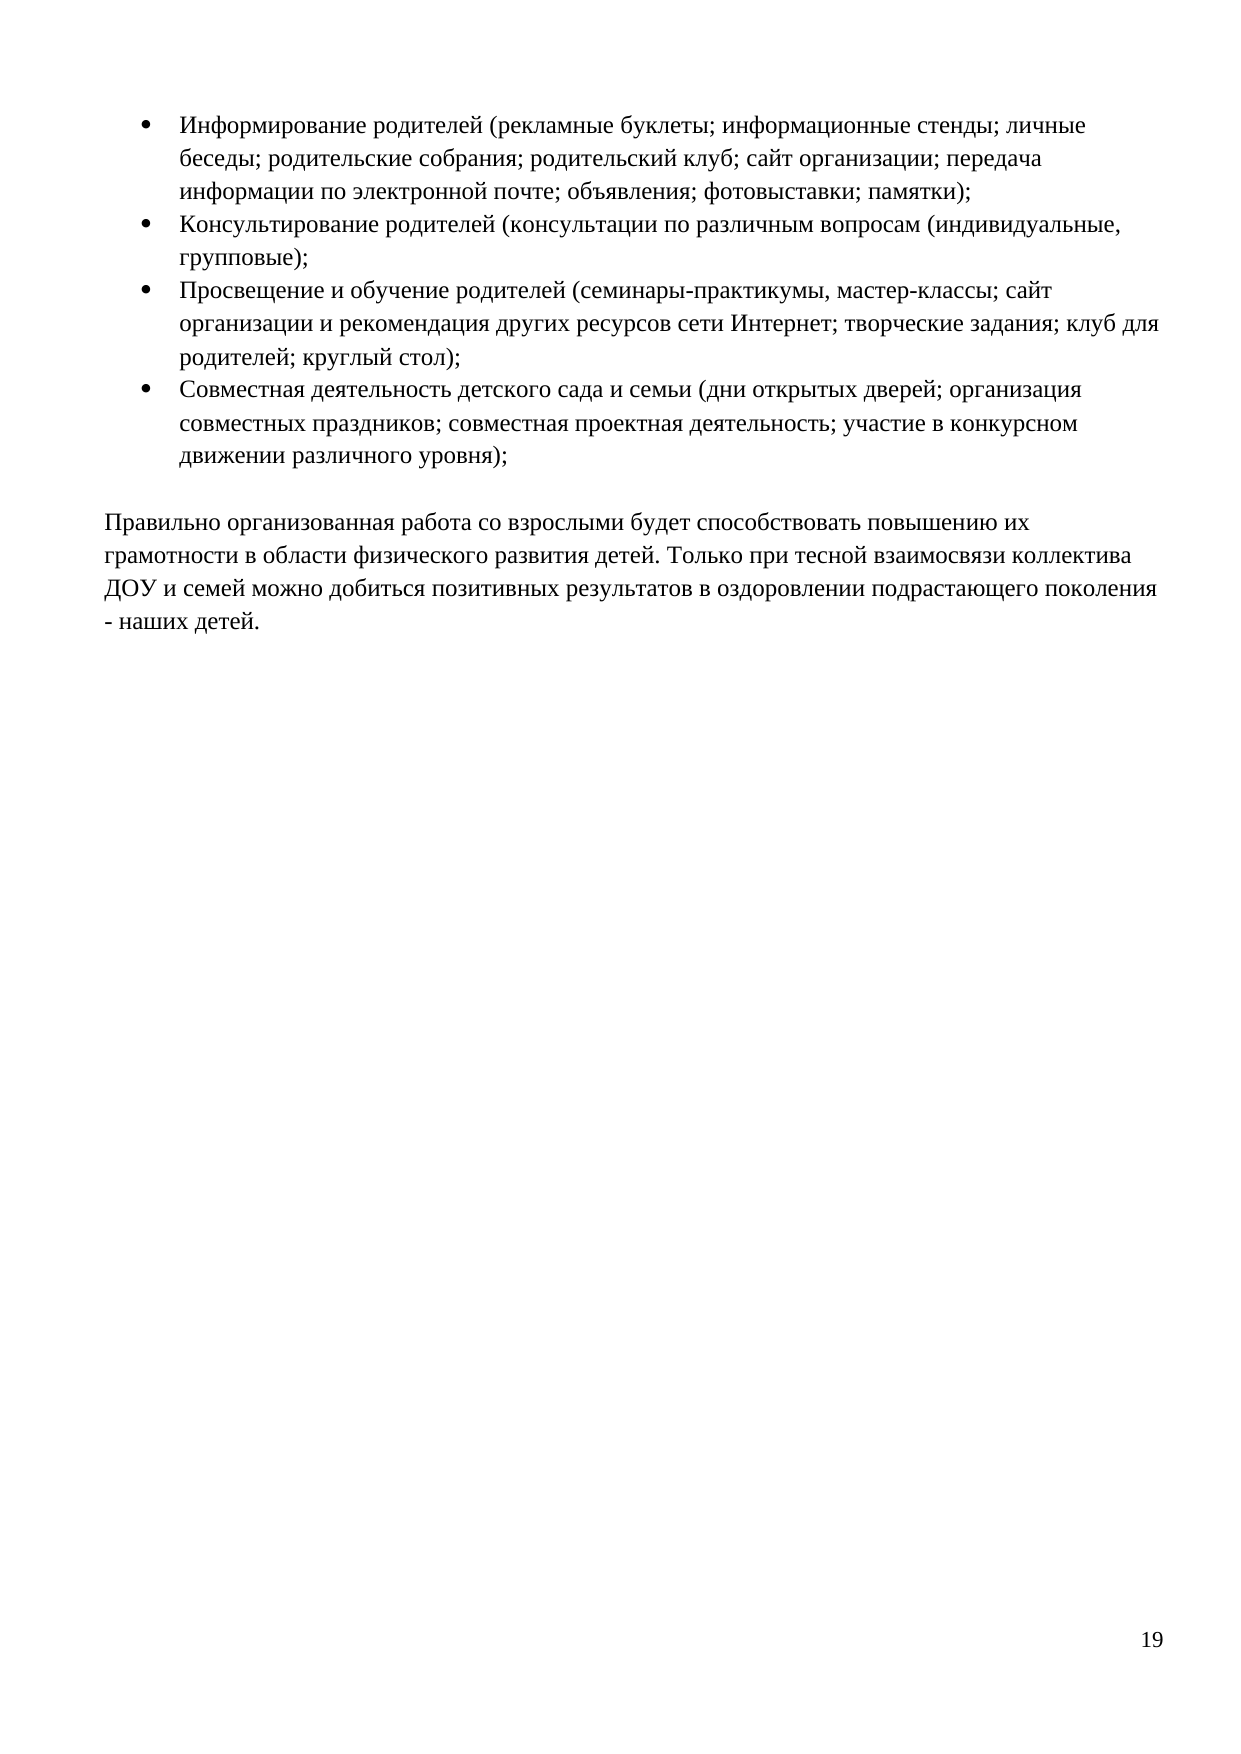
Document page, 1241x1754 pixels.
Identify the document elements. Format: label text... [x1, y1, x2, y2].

list Информирование родителей (рекламные буклеты; информационные стенды; личные беседы; родительские собрания; родительский клуб; сайт организации; передача информации по электронной почте; объявления; фотовыставки; памятки); [142, 110, 1163, 205]
list Просвещение и обучение родителей (семинары-практикумы, мастер-классы; сайт организации и рекомендация других ресурсов сети Интернет; творческие задания; клуб для родителей; круглый стол); [142, 276, 1163, 370]
list Совместная деятельность детского сада и семьи (дни открытых дверей; организация совместных праздников; совместная проектная деятельность; участие в конкурсном движении различного уровня); [142, 374, 1163, 469]
list Консультирование родителей (консультации по различным вопросам (индивидуальные, групповые); [142, 209, 1163, 271]
text Правильно организованная работа со взрослыми будет способствовать повышению их грамотности в области физического развития детей. Только при тесной взаимосвязи коллектива ДОУ и семей можно добиться позитивных результатов в оздоровлении подрастающего поколения - наших детей. [104, 507, 1163, 634]
